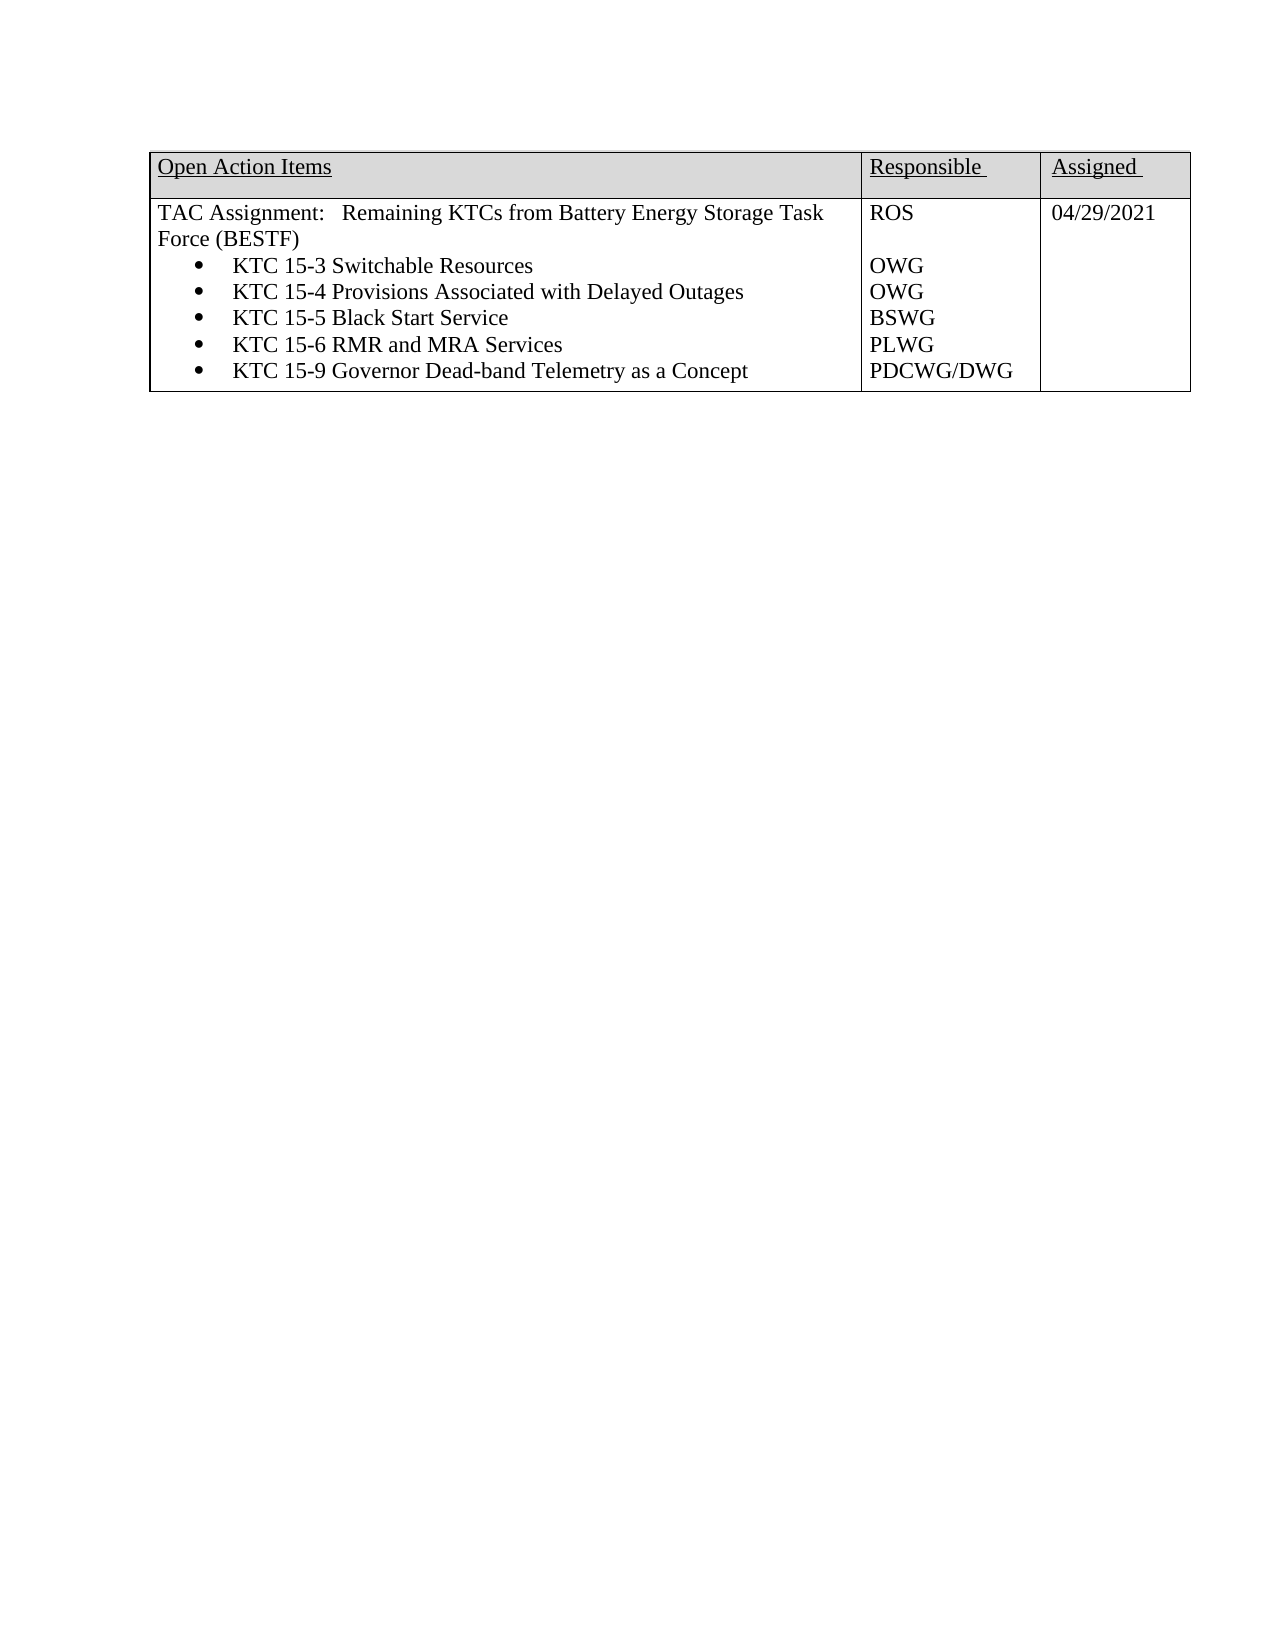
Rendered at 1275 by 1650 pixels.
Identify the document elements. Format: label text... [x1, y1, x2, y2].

table_cell Open Action Items [151, 153, 861, 198]
table_cell TAC Assignment: Remaining KTCs from Battery Energy Storage Task Force (BESTF) KTC 15-3 Switchable Resources KTC 15-4 Provisions Associated with Delayed Outages KTC 15-5 Black Start Service KTC 15-6 RMR and MRA Services KTC 15-9 Governor Dead-band Telemetry as a Concept [151, 199, 861, 391]
table_cell Responsible [862, 153, 1040, 198]
table_cell 04/29/2021 [1041, 199, 1190, 391]
table_cell Assigned [1041, 153, 1190, 198]
table_cell ROS OWG OWG BSWG PLWG PDCWG/DWG [862, 199, 1040, 391]
